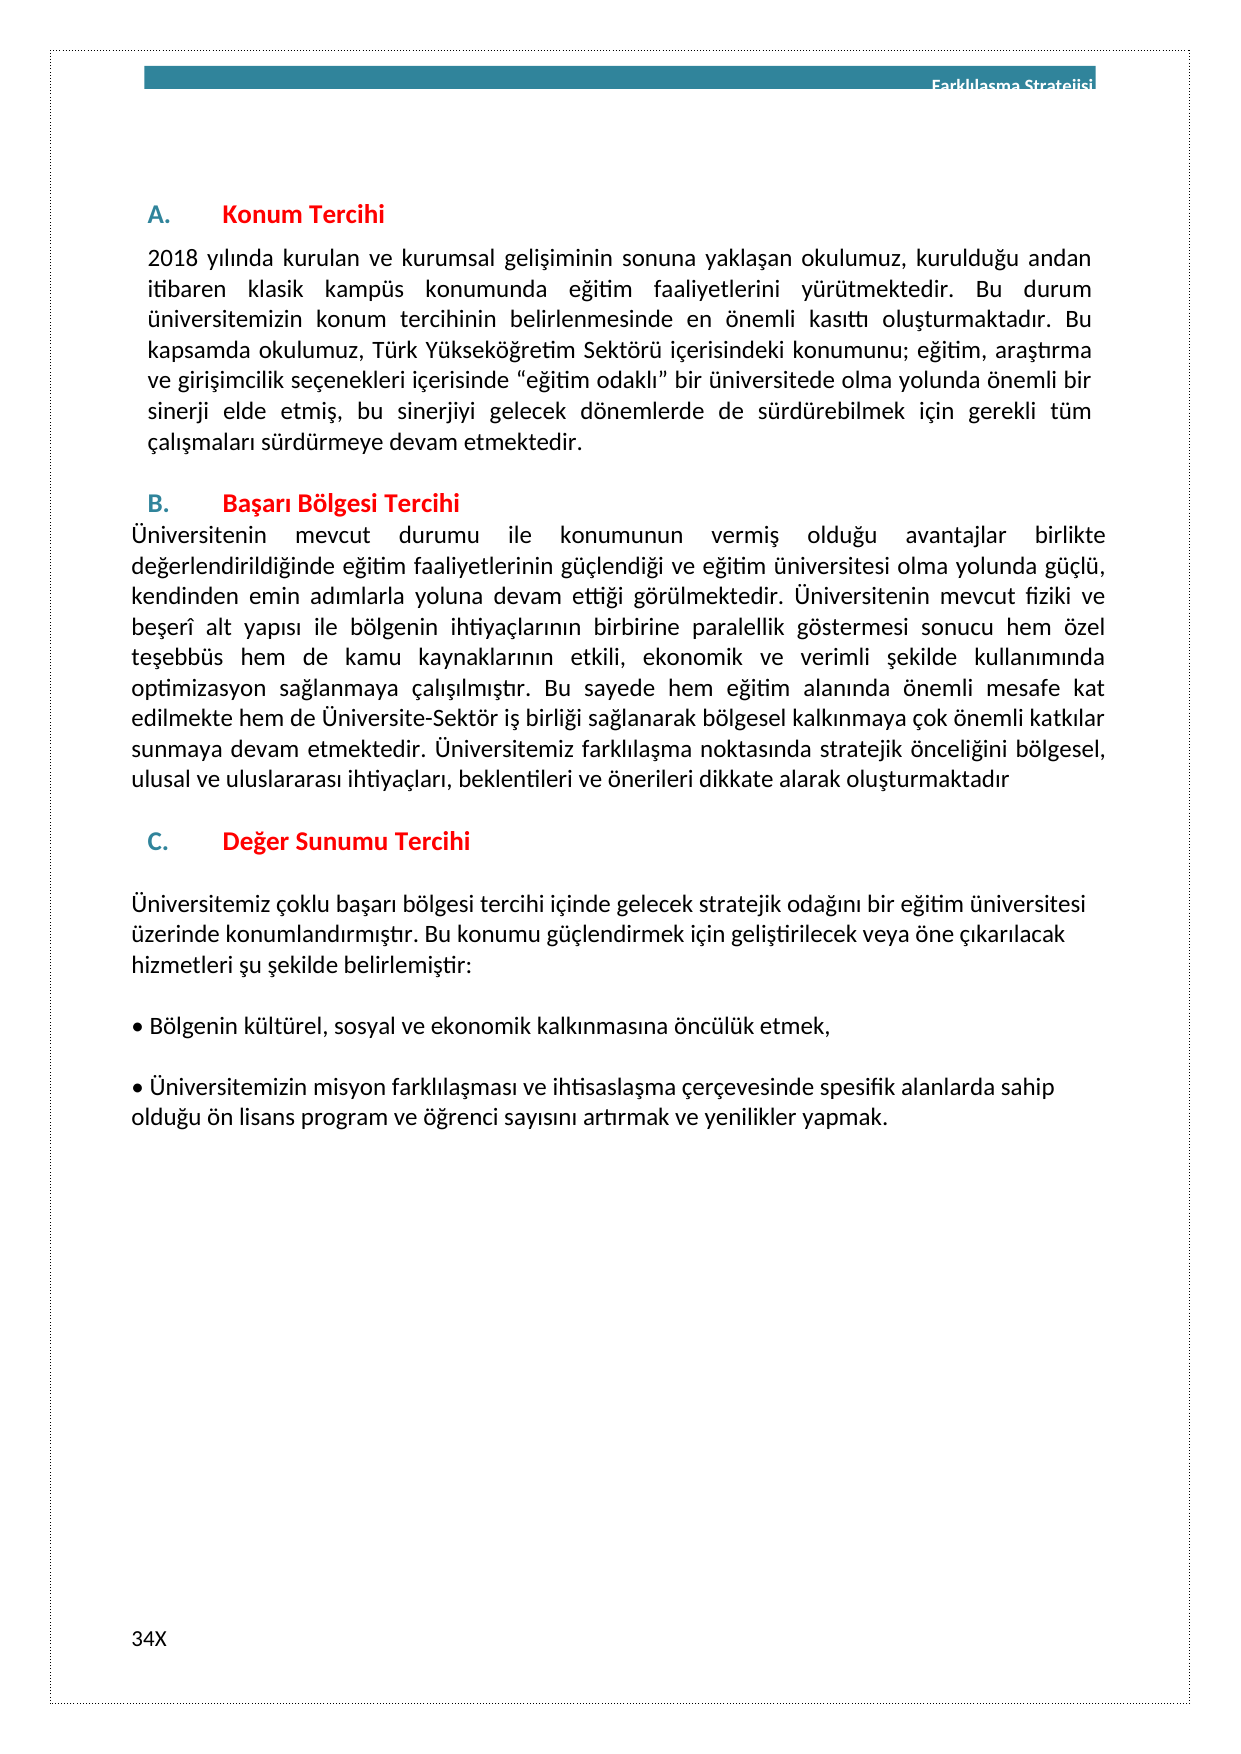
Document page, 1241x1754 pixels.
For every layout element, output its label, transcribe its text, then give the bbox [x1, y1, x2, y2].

text • Üniversitemizin misyon farklılaşması ve ihtisaslaşma çerçevesinde spesifik alanlarda sahip olduğu ön lisans program ve öğrenci sayısını artırmak ve yenilikler yapmak. [131, 1071, 1107, 1132]
text 2018 yılında kurulan ve kurumsal gelişiminin sonuna yaklaşan okulumuz, kurulduğu andan itibaren klasik kampüs konumunda eğitim faaliyetlerini yürütmektedir. Bu durum üniversitemizin konum tercihinin belirlenmesinde en önemli kasıttı oluşturmaktadır. Bu kapsamda okulumuz, Türk Yükseköğretim Sektörü içerisindeki konumunu; eğitim, araştırma ve girişimcilik seçenekleri içerisinde “eğitim odaklı” bir üniversitede olma yolunda önemli bir sinerji elde etmiş, bu sinerjiyi gelecek dönemlerde de sürdürebilmek için gerekli tüm çalışmaları sürdürmeye devam etmektedir. [147, 243, 1093, 456]
subtitle Değer Sunumu Tercihi [147, 824, 1107, 857]
text Üniversitenin mevcut durumu ile konumunun vermiş olduğu avantajlar birlikte değerlendirildiğinde eğitim faaliyetlerinin güçlendiği ve eğitim üniversitesi olma yolunda güçlü, kendinden emin adımlarla yoluna devam ettiği görülmektedir. Üniversitenin mevcut fiziki ve beşerî alt yapısı ile bölgenin ihtiyaçlarının birbirine paralellik göstermesi sonucu hem özel teşebbüs hem de kamu kaynaklarının etkili, ekonomik ve verimli şekilde kullanımında optimizasyon sağlanmaya çalışılmıştır. Bu sayede hem eğitim alanında önemli mesafe kat edilmekte hem de Üniversite-Sektör iş birliği sağlanarak bölgesel kalkınmaya çok önemli katkılar sunmaya devam etmektedir. Üniversitemiz farklılaşma noktasında stratejik önceliğini bölgesel, ulusal ve uluslararası ihtiyaçları, beklentileri ve önerileri dikkate alarak oluşturmaktadır [131, 519, 1107, 794]
subtitle Başarı Bölgesi Tercihi [147, 486, 1107, 519]
text Üniversitemiz çoklu başarı bölgesi tercihi içinde gelecek stratejik odağını bir eğitim üniversitesi üzerinde konumlandırmıştır. Bu konumu güçlendirmek için geliştirilecek veya öne çıkarılacak hizmetleri şu şekilde belirlemiştir: [131, 888, 1107, 979]
subtitle Konum Tercihi [147, 197, 1107, 230]
text • Bölgenin kültürel, sosyal ve ekonomik kalkınmasına öncülük etmek, [131, 1010, 1107, 1040]
